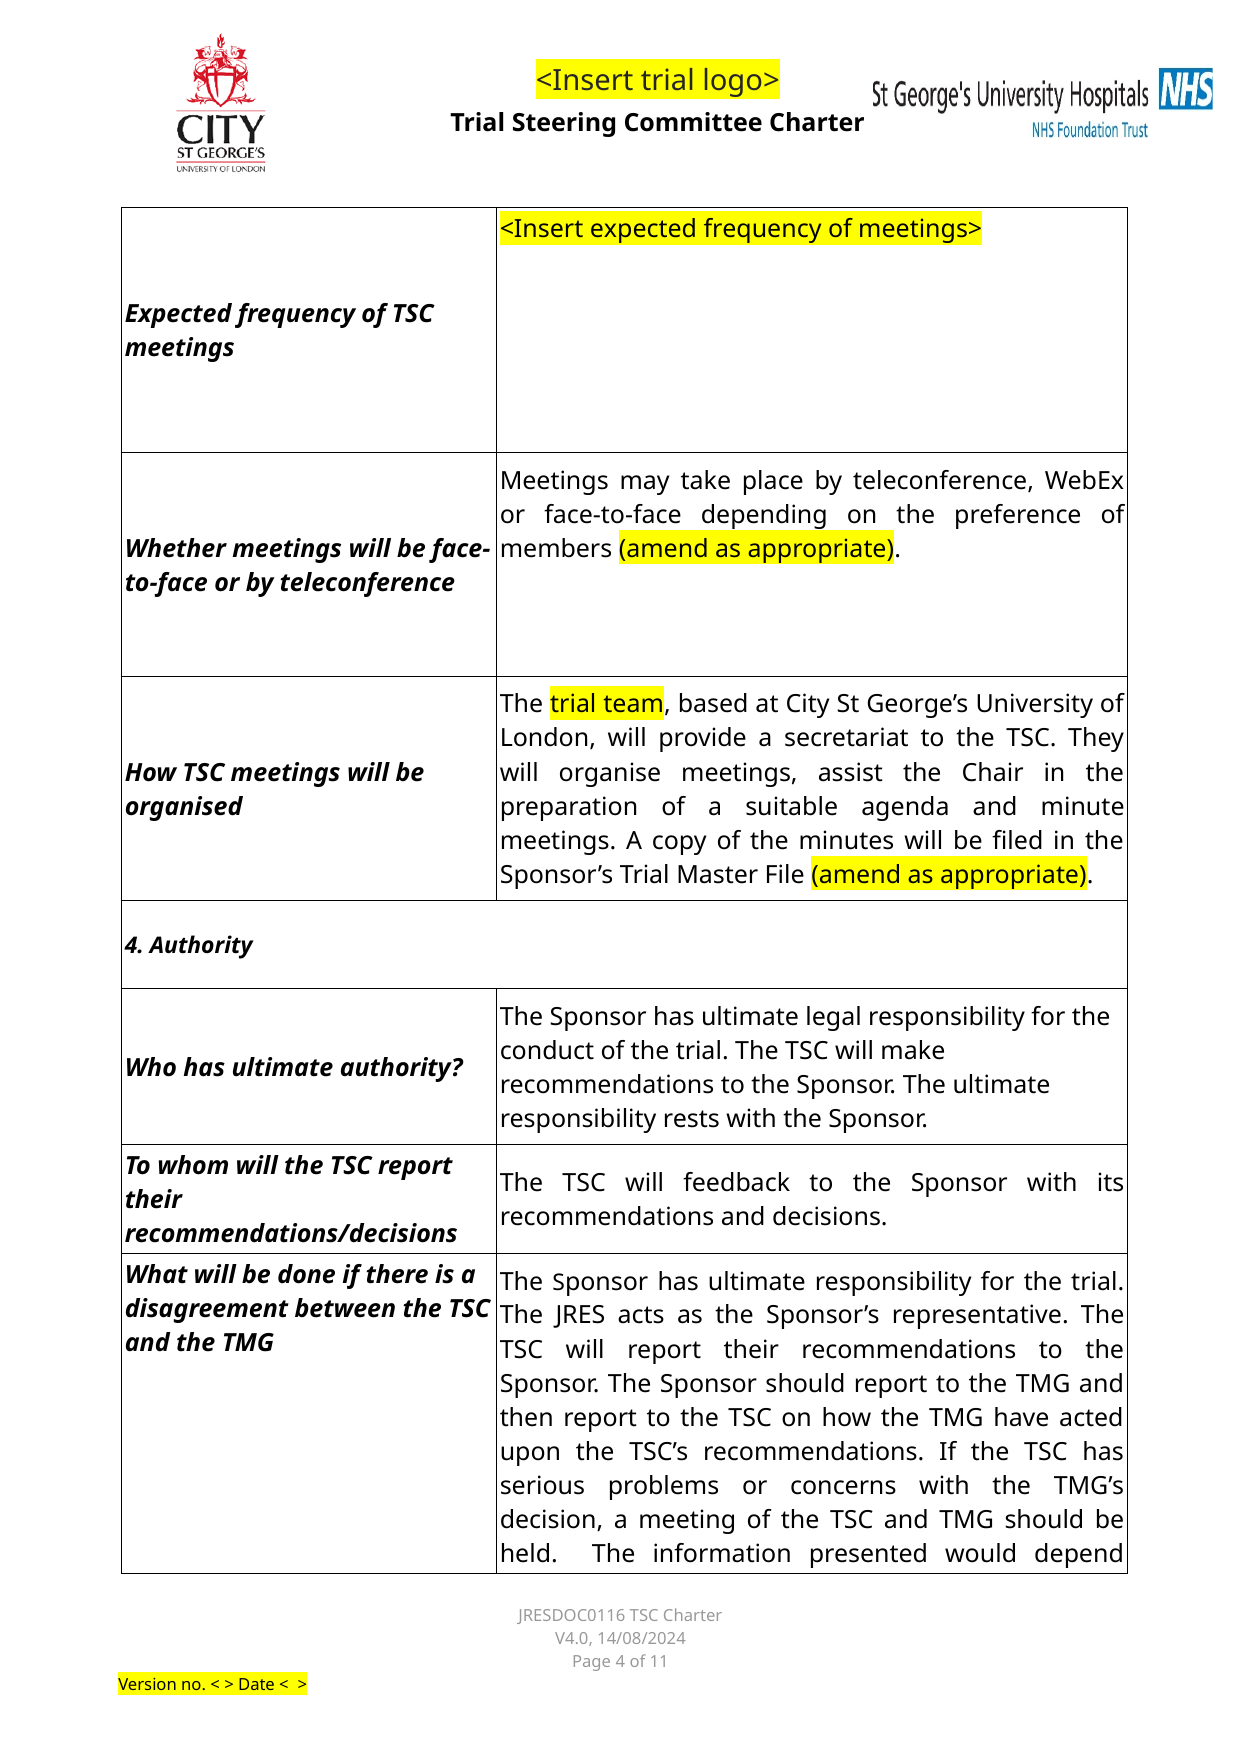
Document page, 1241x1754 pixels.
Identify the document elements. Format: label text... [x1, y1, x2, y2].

table_cell How TSC meetings will be organised [122, 677, 496, 899]
table_cell The trial team, based at City St George’s University of London, will provide a secretariat to the TSC. They will organise meetings, assist the Chair in the preparation of a suitable agenda and minute meetings. A copy of the minutes will be filed in the Sponsor’s Trial Master File (amend as appropriate). [497, 677, 1127, 899]
picture [118, 0, 321, 203]
table_cell Whether meetings will be face-to-face or by teleconference [122, 453, 496, 676]
table_cell Expected frequency of TSC meetings [122, 208, 496, 452]
table_cell Meetings may take place by teleconference, WebEx or face-to-face depending on the preference of members (amend as appropriate). [497, 453, 1127, 676]
table_cell The TSC will feedback to the Sponsor with its recommendations and decisions. [497, 1145, 1127, 1253]
table_cell What will be done if there is a disagreement between the TSC and the TMG [122, 1254, 496, 1573]
picture [871, 65, 1213, 138]
table_cell To whom will the TSC report their recommendations/decisions [122, 1145, 496, 1253]
table_cell The Sponsor has ultimate legal responsibility for the conduct of the trial. The TSC will make recommendations to the Sponsor. The ultimate responsibility rests with the Sponsor. [497, 989, 1127, 1144]
table_cell 4. Authority [122, 901, 1127, 988]
table_cell Who has ultimate authority? [122, 989, 496, 1144]
table_cell <Insert expected frequency of meetings> [497, 208, 1127, 452]
